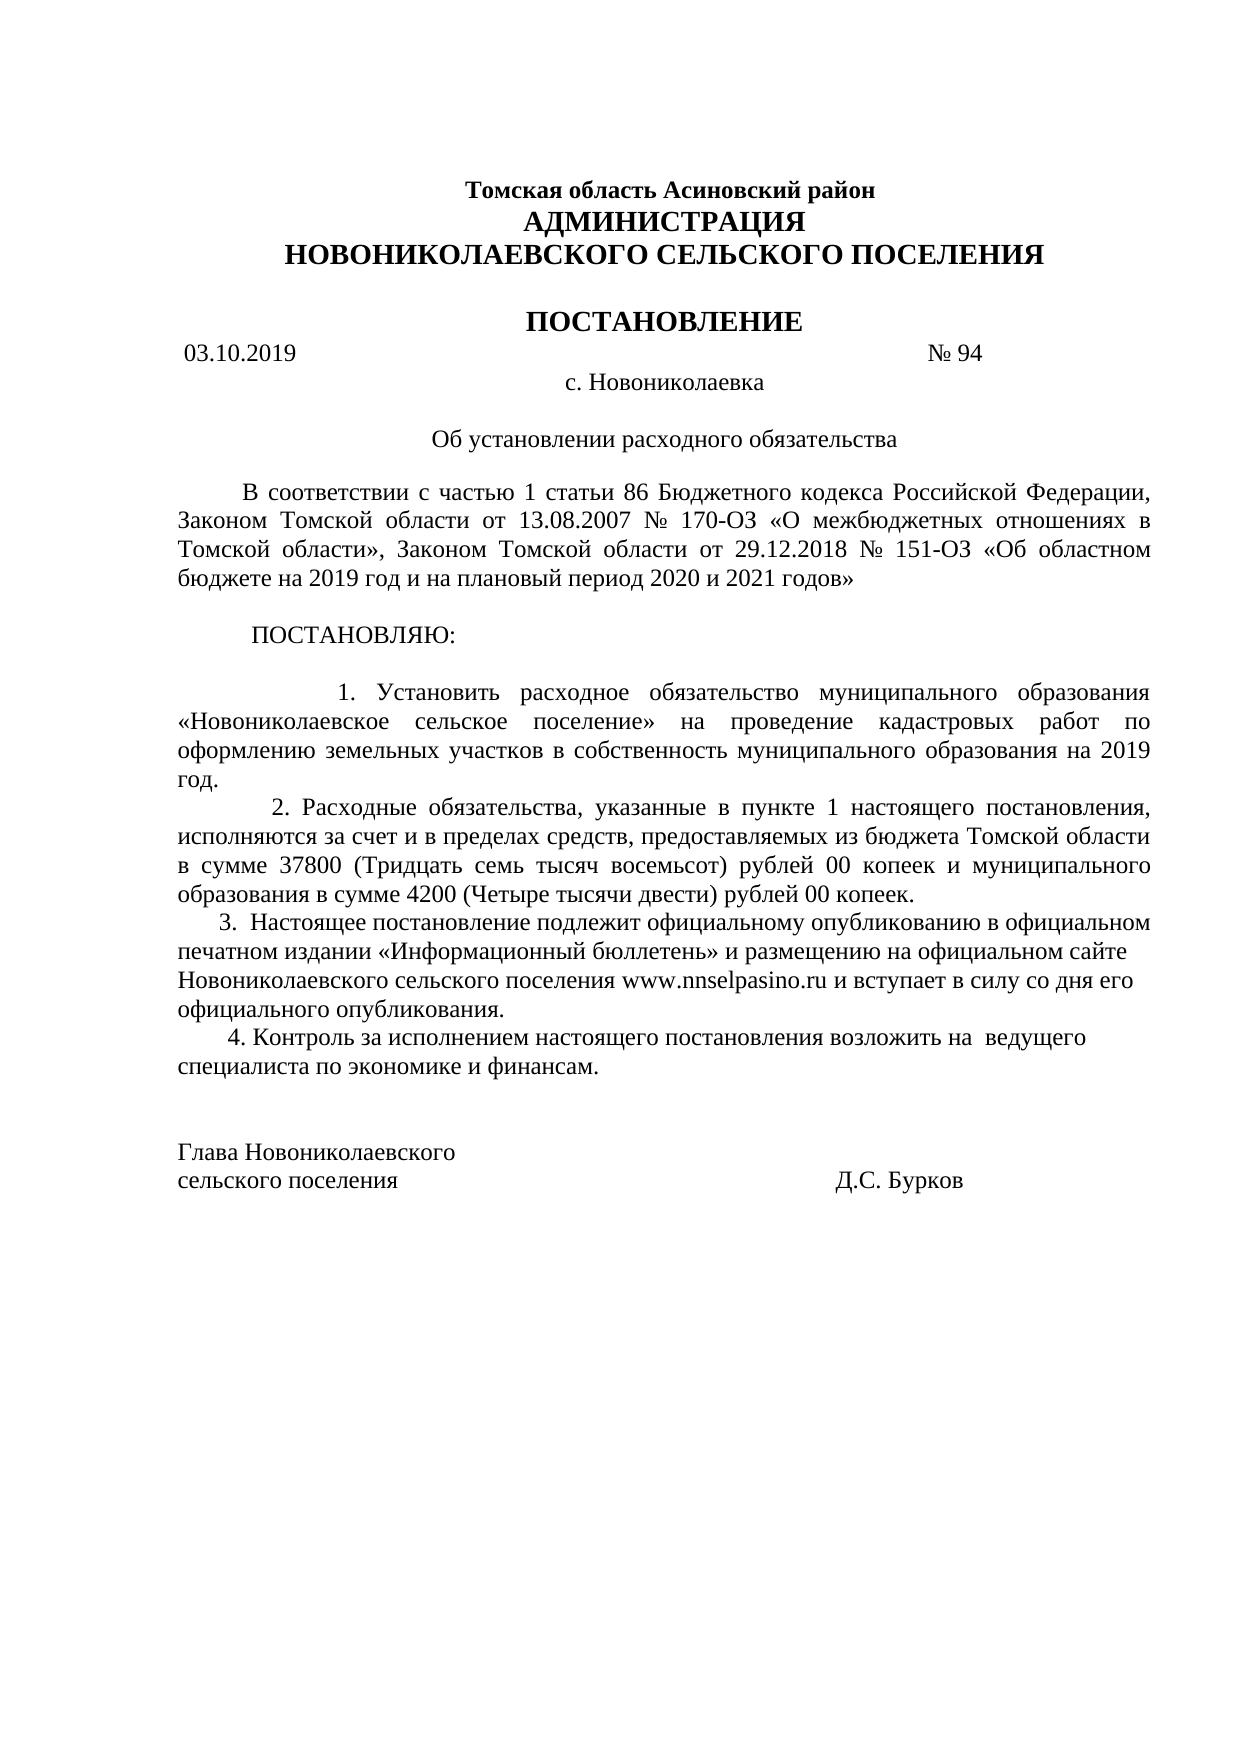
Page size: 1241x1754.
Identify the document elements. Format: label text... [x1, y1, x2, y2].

text 03.10.2019 № 94 [177, 338, 1152, 367]
text ПОСТАНОВЛЯЮ: [177, 621, 1152, 649]
text Томская область Асиновский район [177, 175, 1152, 204]
text НОВОНИКОЛАЕВСКОГО СЕЛЬСКОГО ПОСЕЛЕНИЯ [177, 237, 1152, 271]
text ПОСТАНОВЛЕНИЕ [177, 304, 1152, 338]
text 4. Контроль за исполнением настоящего постановления возложить на ведущего специалиста по экономике и финансам. [177, 1022, 1152, 1080]
text Глава Новониколаевского [177, 1137, 1152, 1165]
text с. Новониколаевка [177, 367, 1152, 395]
text сельского поселения Д.С. Бурков [177, 1165, 1152, 1194]
text АДМИНИСТРАЦИЯ [177, 204, 1152, 237]
text Об установлении расходного обязательства [177, 424, 1152, 453]
text В соответствии с частью 1 статьи 86 Бюджетного кодекса Российской Федерации, Законом Томской области от 13.08.2007 № 170-ОЗ «О межбюджетных отношениях в Томской области», Законом Томской области от 29.12.2018 № 151-ОЗ «Об областном бюджете на 2019 год и на плановый период 2020 и 2021 годов» [177, 477, 1152, 592]
text 2. Расходные обязательства, указанные в пункте 1 настоящего постановления, исполняются за счет и в пределах средств, предоставляемых из бюджета Томской области в сумме 37800 (Тридцать семь тысяч восемьсот) рублей 00 копеек и муниципального образования в сумме 4200 (Четыре тысячи двести) рублей 00 копеек. [177, 792, 1152, 907]
text 3. Настоящее постановление подлежит официальному опубликованию в официальном печатном издании «Информационный бюллетень» и размещению на официальном сайте Новониколаевского сельского поселения www.nnselpasino.ru и вступает в силу со дня его официального опубликования. [177, 907, 1152, 1022]
text 1. Установить расходное обязательство муниципального образования «Новониколаевское сельское поселение» на проведение кадастровых работ по оформлению земельных участков в собственность муниципального образования на 2019 год. [177, 677, 1152, 792]
